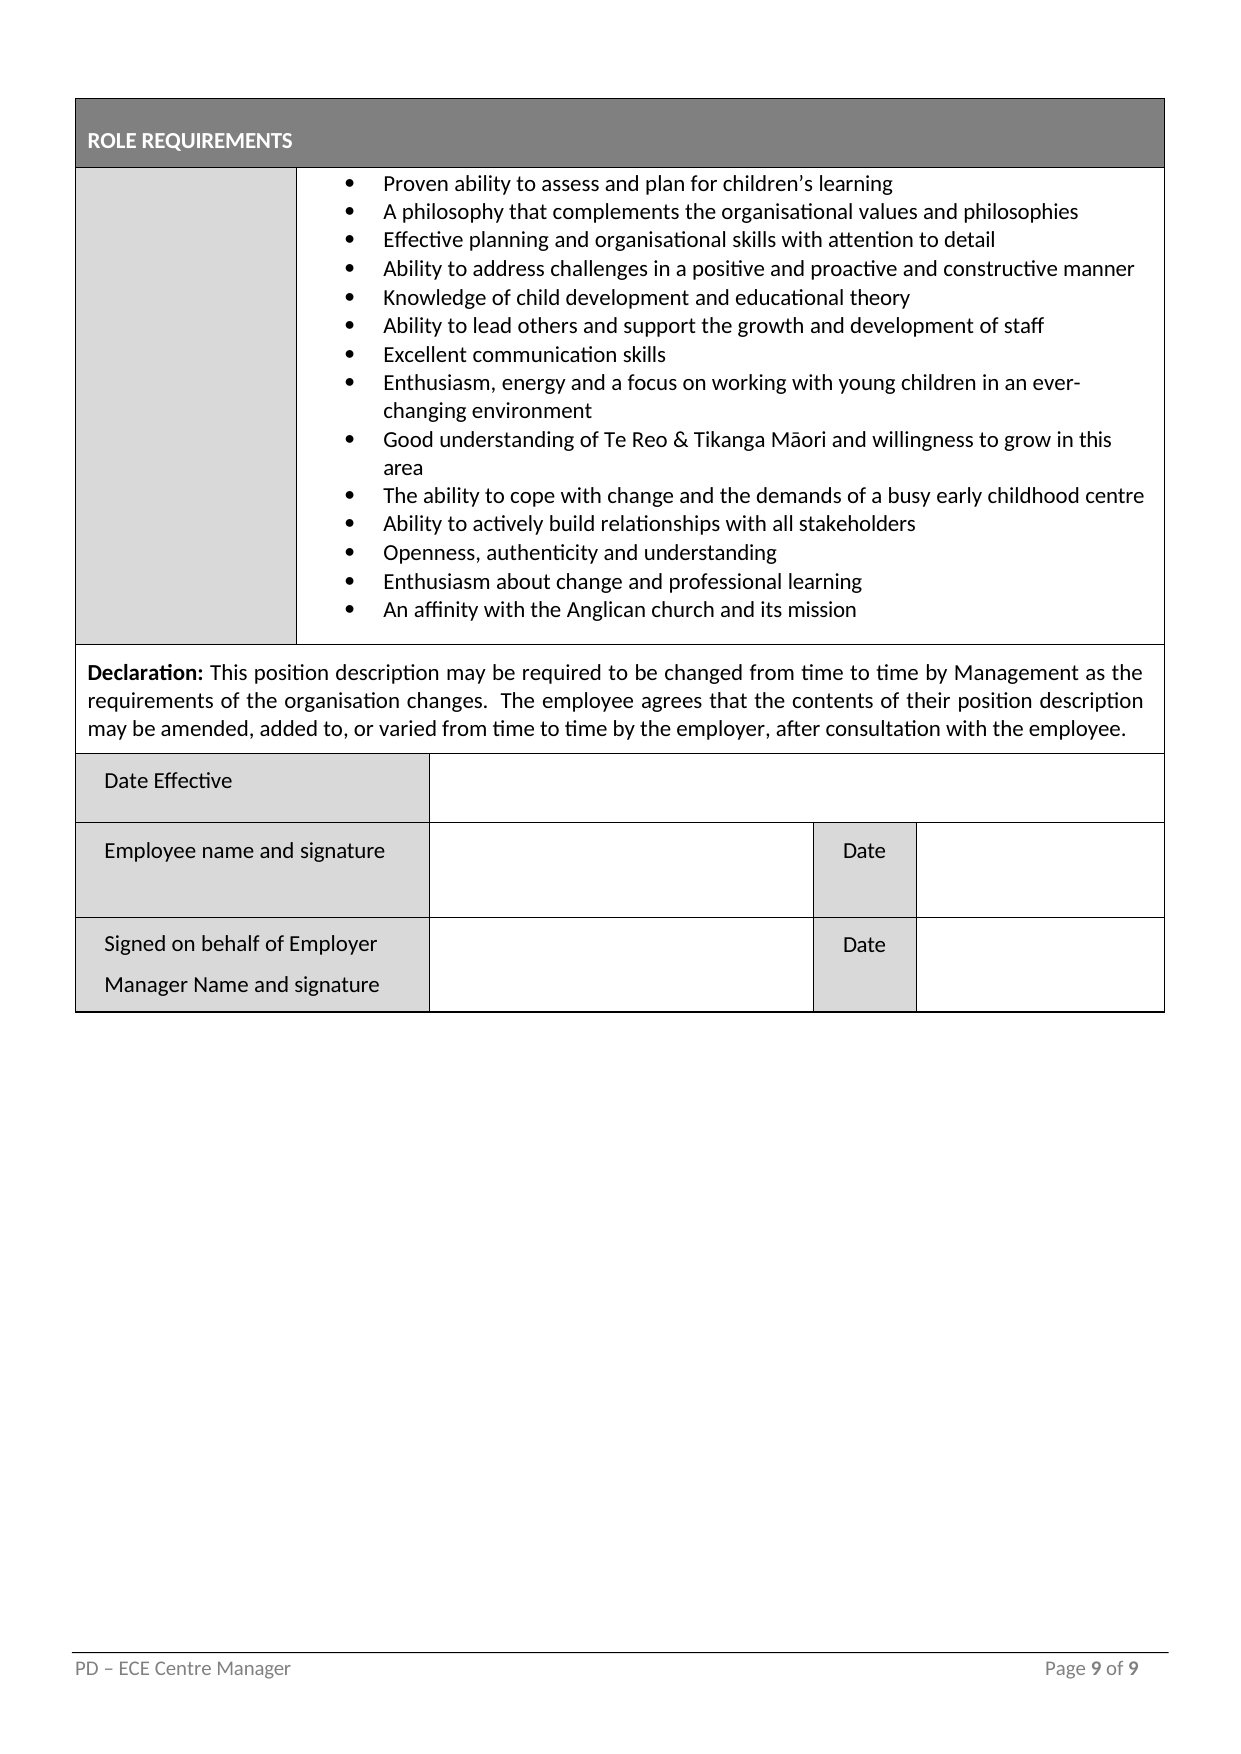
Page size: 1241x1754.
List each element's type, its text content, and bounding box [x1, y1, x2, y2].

table_cell Date [814, 823, 916, 917]
table_cell Date Effective [76, 754, 429, 822]
table_cell Proven ability to assess and plan for children’s learning A philosophy that complements the organisational values and philosophies Effective planning and organisational skills with attention to detail Ability to address challenges in a positive and proactive and constructive manner Knowledge of child development and educational theory Ability to lead others and support the growth and development of staff Excellent communication skills Enthusiasm, energy and a focus on working with young children in an ever- changing environment Good understanding of Te Reo & Tikanga Māori and willingness to grow in this area The ability to cope with change and the demands of a busy early childhood centre Ability to actively build relationships with all stakeholders Openness, authenticity and understanding Enthusiasm about change and professional learning An affinity with the Anglican church and its mission [297, 168, 1164, 644]
table_cell Date [814, 918, 916, 1011]
table_cell [430, 918, 813, 1011]
table_header ROLE REQUIREMENTS [76, 99, 1164, 167]
table_cell [430, 823, 813, 917]
table_cell Signed on behalf of Employer Manager Name and signature [76, 918, 429, 1011]
table_cell [76, 168, 296, 644]
table_cell [430, 754, 1164, 822]
table_cell Declaration: This position description may be required to be changed from time to time by Management as the requirements of the organisation changes. The employee agrees that the contents of their position description may be amended, added to, or varied from time to time by the employer, after consultation with the employee. [76, 645, 1164, 753]
table_cell [917, 823, 1164, 917]
table_cell [917, 918, 1164, 1011]
table_cell Employee name and signature [76, 823, 429, 917]
